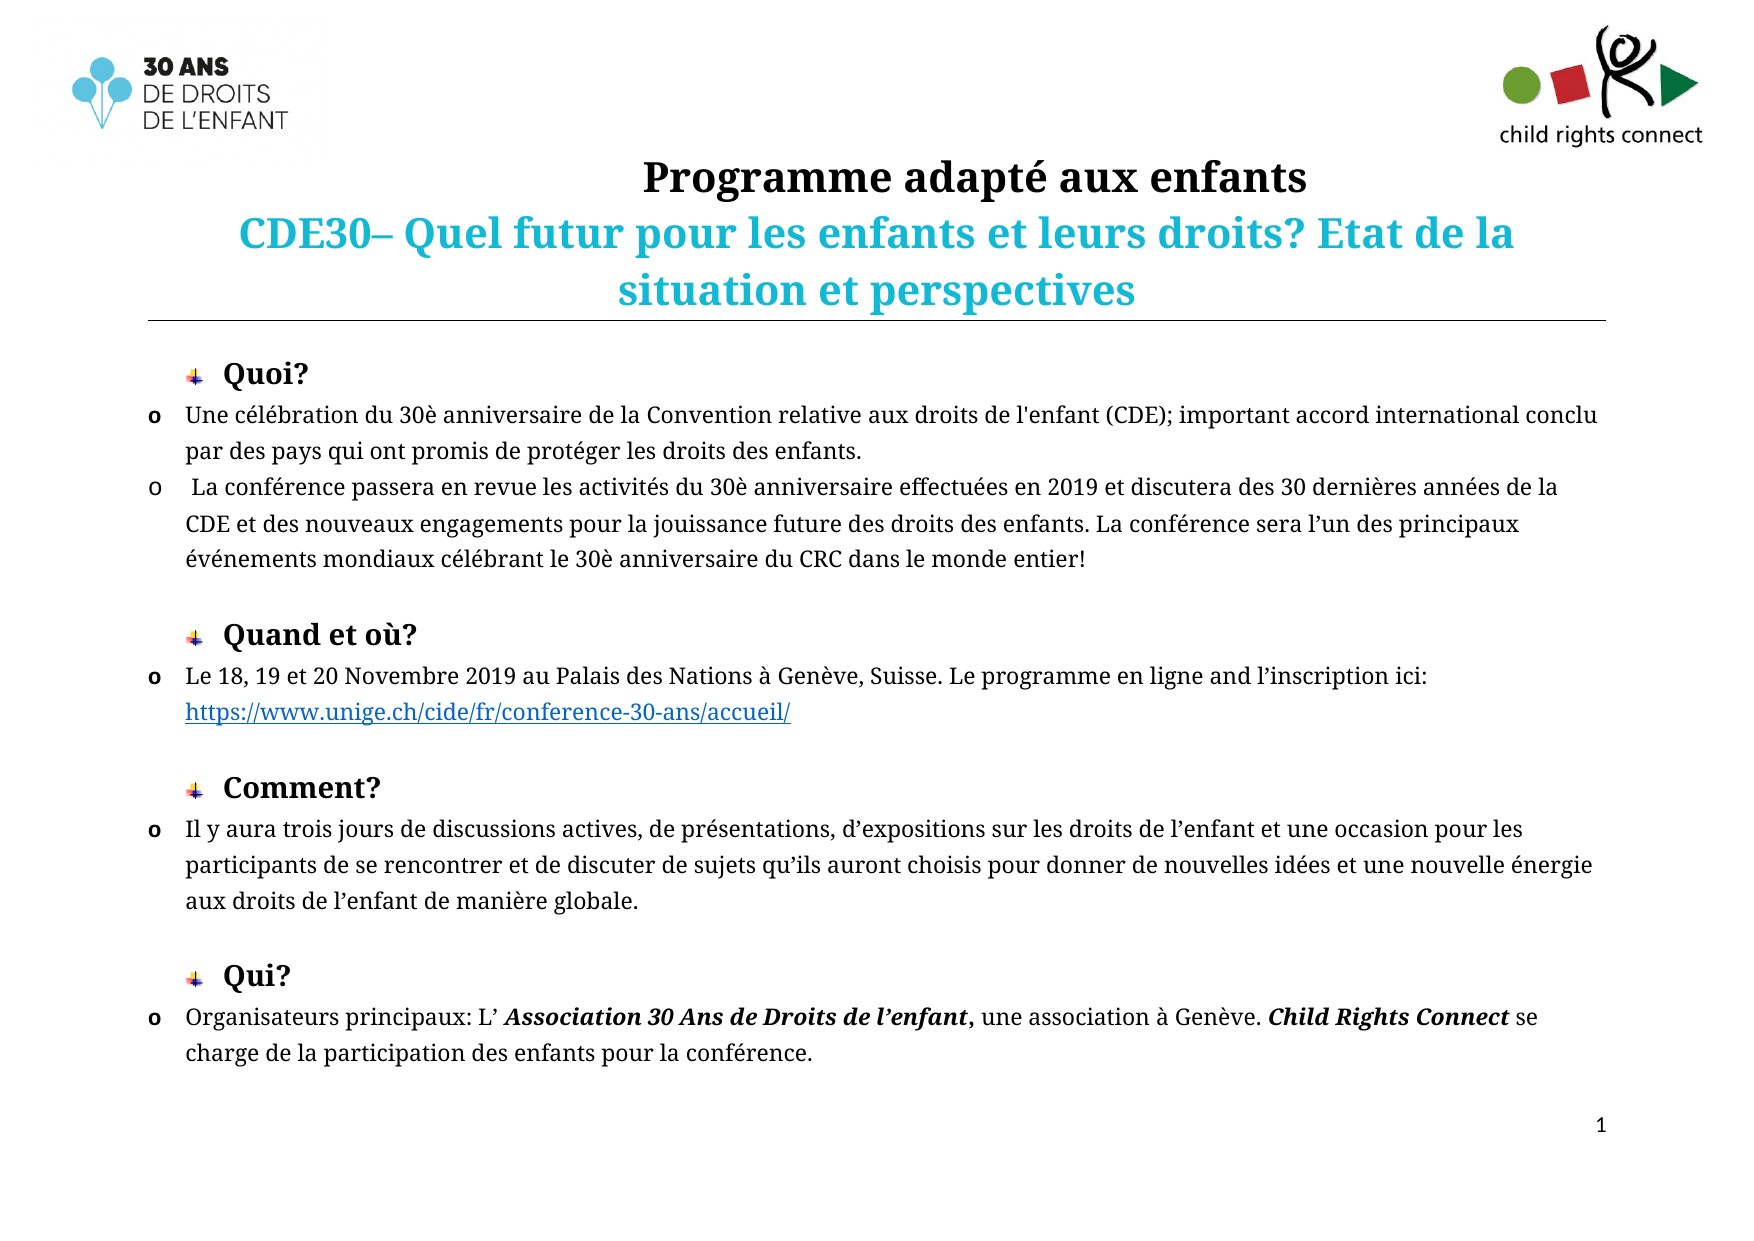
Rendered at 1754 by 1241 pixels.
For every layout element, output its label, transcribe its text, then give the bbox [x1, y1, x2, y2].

list Une célébration du 30è anniversaire de la Convention relative aux droits de l'enfant (CDE); important accord international conclu par des pays qui ont promis de protéger les droits des enfants. [148, 399, 1606, 466]
list Qui? [185, 956, 1606, 995]
list Il y aura trois jours de discussions actives, de présentations, d’expositions sur les droits de l’enfant et une occasion pour les participants de se rencontrer et de discuter de sujets qu’ils auront choisis pour donner de nouvelles idées et une nouvelle énergie aux droits de l’enfant de manière globale. [148, 813, 1606, 916]
text Programme adapté aux enfants [148, 148, 1606, 204]
list Organisateurs principaux: L’ Association 30 Ans de Droits de l’enfant, une association à Genève. Child Rights Connect se charge de la participation des enfants pour la conférence. [148, 1001, 1606, 1068]
picture [186, 970, 203, 987]
picture [186, 781, 203, 799]
list Le 18, 19 et 20 Novembre 2019 au Palais des Nations à Genève, Suisse. Le programme en ligne and l’inscription ici: https://www.unige.ch/cide/fr/conference-30-ans/accueil/ [148, 660, 1606, 727]
picture [186, 629, 203, 646]
list Quoi? [185, 353, 1606, 393]
picture [1495, 20, 1706, 148]
list Quand et où? [185, 614, 1606, 654]
list La conférence passera en revue les activités du 30è anniversaire effectuées en 2019 et discutera des 30 dernières années de la CDE et des nouveaux engagements pour la jouissance future des droits des enfants. La conférence sera l’un des principaux événements mondiaux célébrant le 30è anniversaire du CRC dans le monde entier! [148, 471, 1606, 575]
picture [186, 367, 203, 385]
list Comment? [185, 767, 1606, 807]
picture [36, 20, 326, 169]
text CDE30– Quel futur pour les enfants et leurs droits? Etat de la situation et perspectives [148, 204, 1606, 320]
